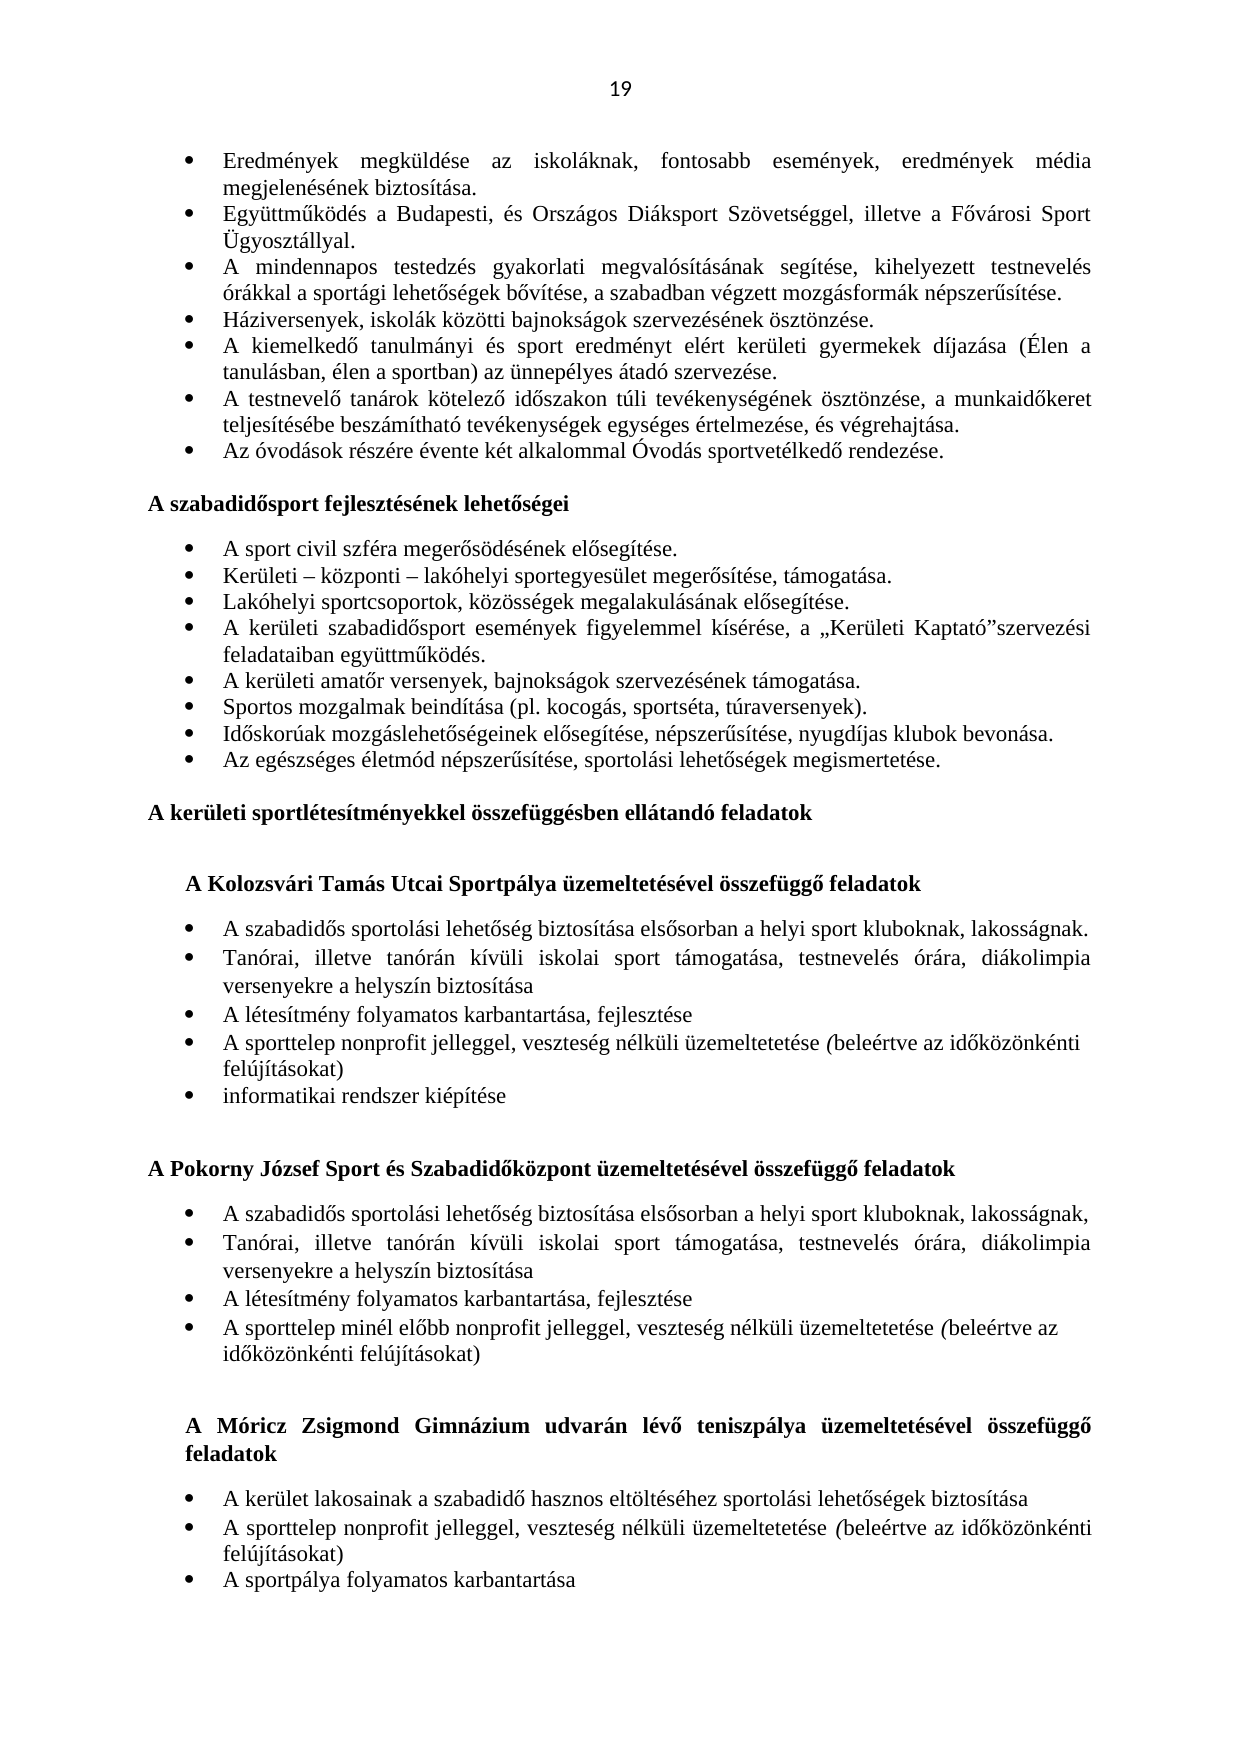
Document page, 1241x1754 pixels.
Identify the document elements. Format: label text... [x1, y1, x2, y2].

text A kerületi sportlétesítményekkel összefüggésben ellátandó feladatok [148, 799, 1093, 825]
list A testnevelő tanárok kötelező időszakon túli tevékenységének ösztönzése, a munkaidőkeret teljesítésébe beszámítható tevékenységek egységes értelmezése, és végrehajtása. [185, 385, 1093, 437]
list A kerületi amatőr versenyek, bajnokságok szervezésének támogatása. [185, 667, 1093, 693]
list informatikai rendszer kiépítése [185, 1082, 1093, 1108]
list A kerület lakosainak a szabadidő hasznos eltöltéséhez sportolási lehetőségek biztosítása [185, 1485, 1093, 1512]
list Időskorúak mozgáslehetőségeinek elősegítése, népszerűsítése, nyugdíjas klubok bevonása. [185, 720, 1093, 746]
list A kiemelkedő tanulmányi és sport eredményt elért kerületi gyermekek díjazása (Élen a tanulásban, élen a sportban) az ünnepélyes átadó szervezése. [185, 332, 1093, 385]
text A Móricz Zsigmond Gimnázium udvarán lévő teniszpálya üzemeltetésével összefüggő feladatok [185, 1412, 1093, 1467]
list A sporttelep nonprofit jelleggel, veszteség nélküli üzemeltetetése (beleértve az időközönkénti felújításokat) [185, 1514, 1093, 1566]
list A létesítmény folyamatos karbantartása, fejlesztése [185, 1286, 1093, 1312]
list Kerületi – központi – lakóhelyi sportegyesület megerősítése, támogatása. [185, 562, 1093, 588]
text A szabadidősport fejlesztésének lehetőségei [148, 490, 1093, 517]
text A Kolozsvári Tamás Utcai Sportpálya üzemeltetésével összefüggő feladatok [148, 870, 1093, 897]
list Tanórai, illetve tanórán kívüli iskolai sport támogatása, testnevelés órára, diákolimpia versenyekre a helyszín biztosítása [185, 944, 1093, 999]
text A Pokorny József Sport és Szabadidőközpont üzemeltetésével összefüggő feladatok [148, 1155, 1093, 1181]
list A szabadidős sportolási lehetőség biztosítása elsősorban a helyi sport kluboknak, lakosságnak. [185, 915, 1093, 942]
list A kerületi szabadidősport események figyelemmel kísérése, a „Kerületi Kaptató”szervezési feladataiban együttműködés. [185, 614, 1093, 667]
list A szabadidős sportolási lehetőség biztosítása elsősorban a helyi sport kluboknak, lakosságnak, [185, 1200, 1093, 1227]
list A sporttelep nonprofit jelleggel, veszteség nélküli üzemeltetetése (beleértve az időközönkénti felújításokat) [185, 1029, 1093, 1082]
list A sport civil szféra megerősödésének elősegítése. [185, 535, 1093, 562]
list Sportos mozgalmak beindítása (pl. kocogás, sportséta, túraversenyek). [185, 693, 1093, 720]
list Lakóhelyi sportcsoportok, közösségek megalakulásának elősegítése. [185, 588, 1093, 614]
list Az óvodások részére évente két alkalommal Óvodás sportvetélkedő rendezése. [185, 437, 1093, 464]
list Együttműködés a Budapesti, és Országos Diáksport Szövetséggel, illetve a Fővárosi Sport Ügyosztállyal. [185, 200, 1093, 253]
list Háziversenyek, iskolák közötti bajnokságok szervezésének ösztönzése. [185, 306, 1093, 332]
list A létesítmény folyamatos karbantartása, fejlesztése [185, 1001, 1093, 1027]
list Eredmények megküldése az iskoláknak, fontosabb események, eredmények média megjelenésének biztosítása. [185, 148, 1093, 200]
list Az egészséges életmód népszerűsítése, sportolási lehetőségek megismertetése. [185, 746, 1093, 772]
list A sporttelep minél előbb nonprofit jelleggel, veszteség nélküli üzemeltetetése (beleértve az időközönkénti felújításokat) [185, 1314, 1093, 1367]
list A mindennapos testedzés gyakorlati megvalósításának segítése, kihelyezett testnevelés órákkal a sportági lehetőségek bővítése, a szabadban végzett mozgásformák népszerűsítése. [185, 253, 1093, 306]
list Tanórai, illetve tanórán kívüli iskolai sport támogatása, testnevelés órára, diákolimpia versenyekre a helyszín biztosítása [185, 1229, 1093, 1283]
list A sportpálya folyamatos karbantartása [185, 1566, 1093, 1593]
